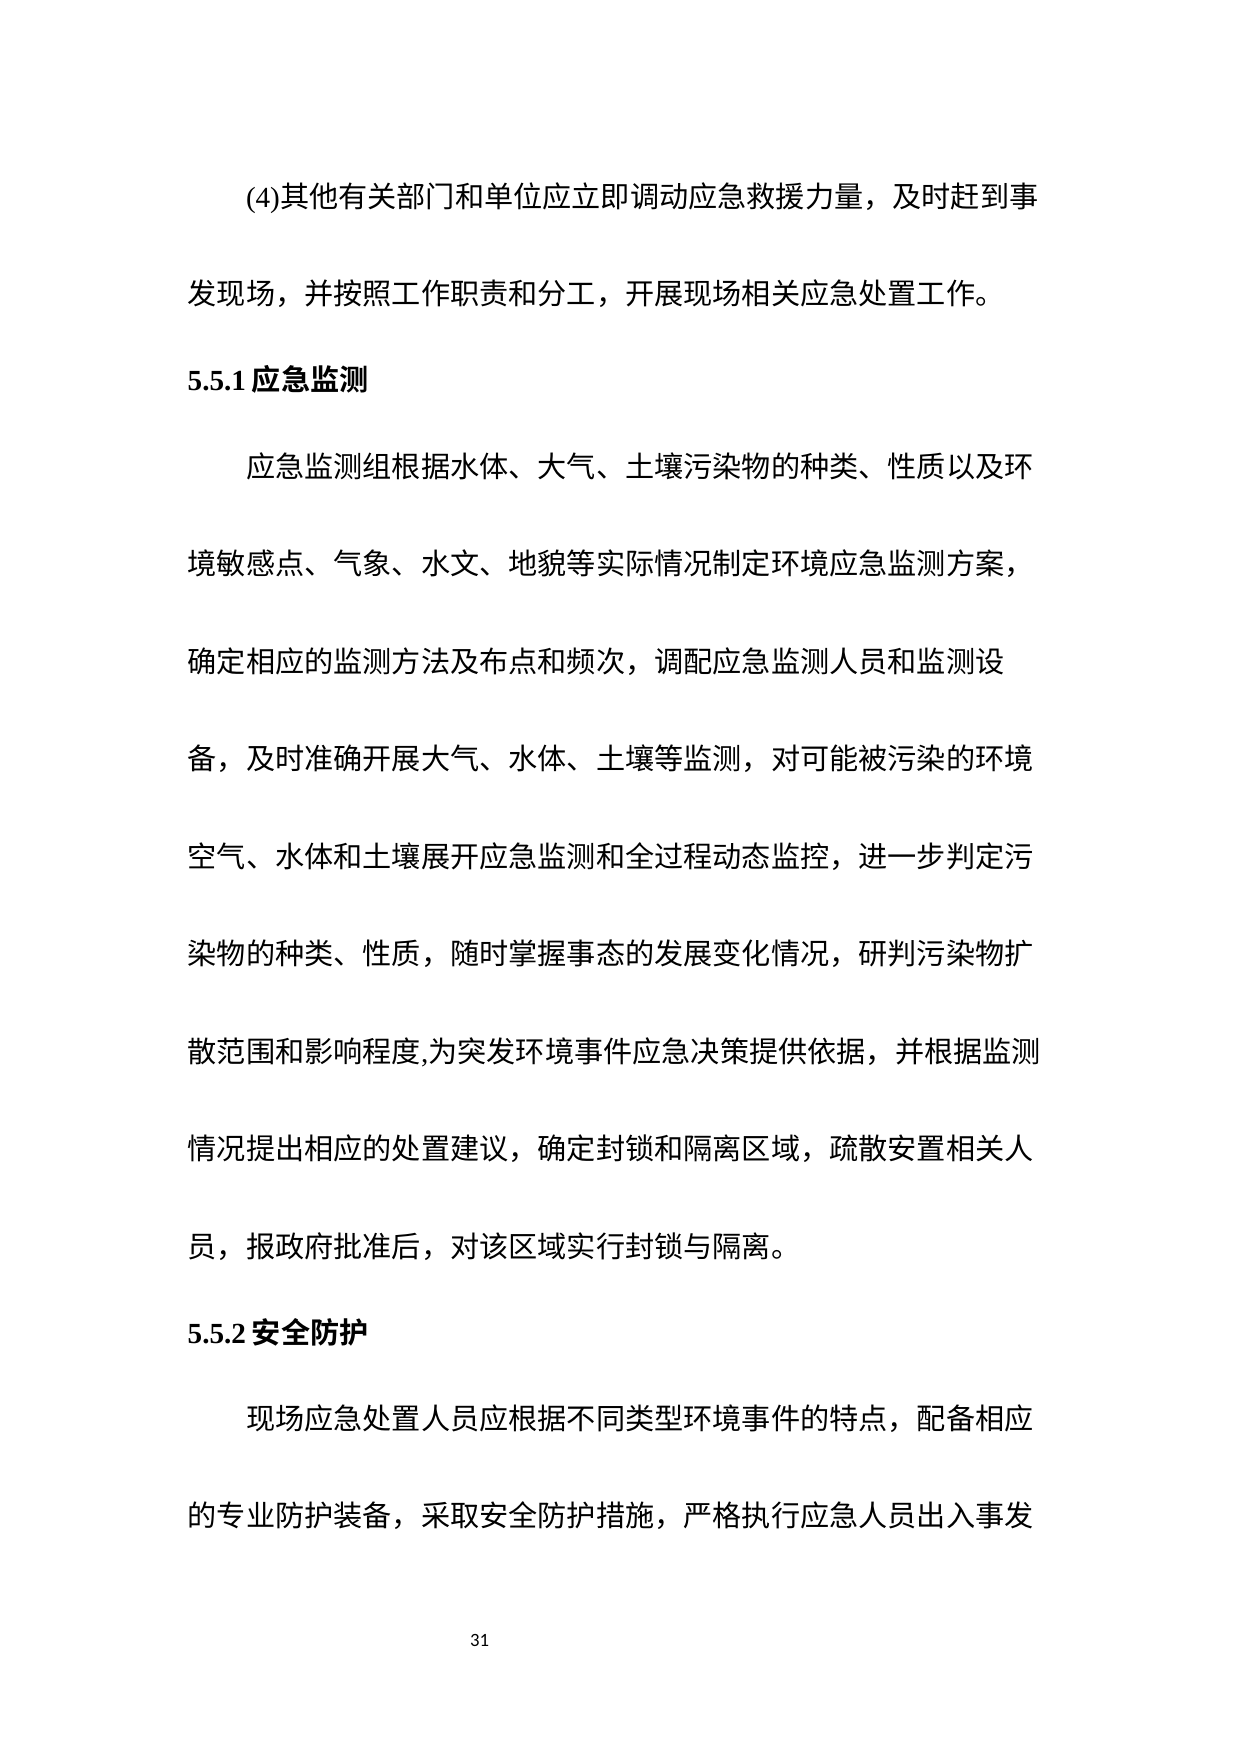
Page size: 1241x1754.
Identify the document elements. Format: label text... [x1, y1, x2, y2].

text 5.5.2安全防护 [187, 1298, 1053, 1363]
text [187, 1384, 1053, 1547]
text (4)其他有关部门和单位应立即调动应急救援力量，及时赶到事发现场，并按照工作职责和分工，开展现场相关应急处置工作。 [187, 162, 1053, 324]
text 应急监测组根据水体、大气、土壤污染物的种类、性质以及环境敏感点、气象、水文、地貌等实际情况制定环境应急监测方案，确定相应的监测方法及布点和频次，调配应急监测人员和监测设备，及时准确开展大气、水体、土壤等监测，对可能被污染的环境空气、水体和土壤展开应急监测和全过程动态监控，进一步判定污染物的种类、性质，随时掌握事态的发展变化情况，研判污染物扩散范围和影响程度,为突发环境事件应急决策提供依据，并根据监测情况提出相应的处置建议，确定封锁和隔离区域，疏散安置相关人员，报政府批准后，对该区域实行封锁与隔离。 [187, 432, 1053, 1277]
text 5.5.1应急监测 [187, 346, 1053, 411]
